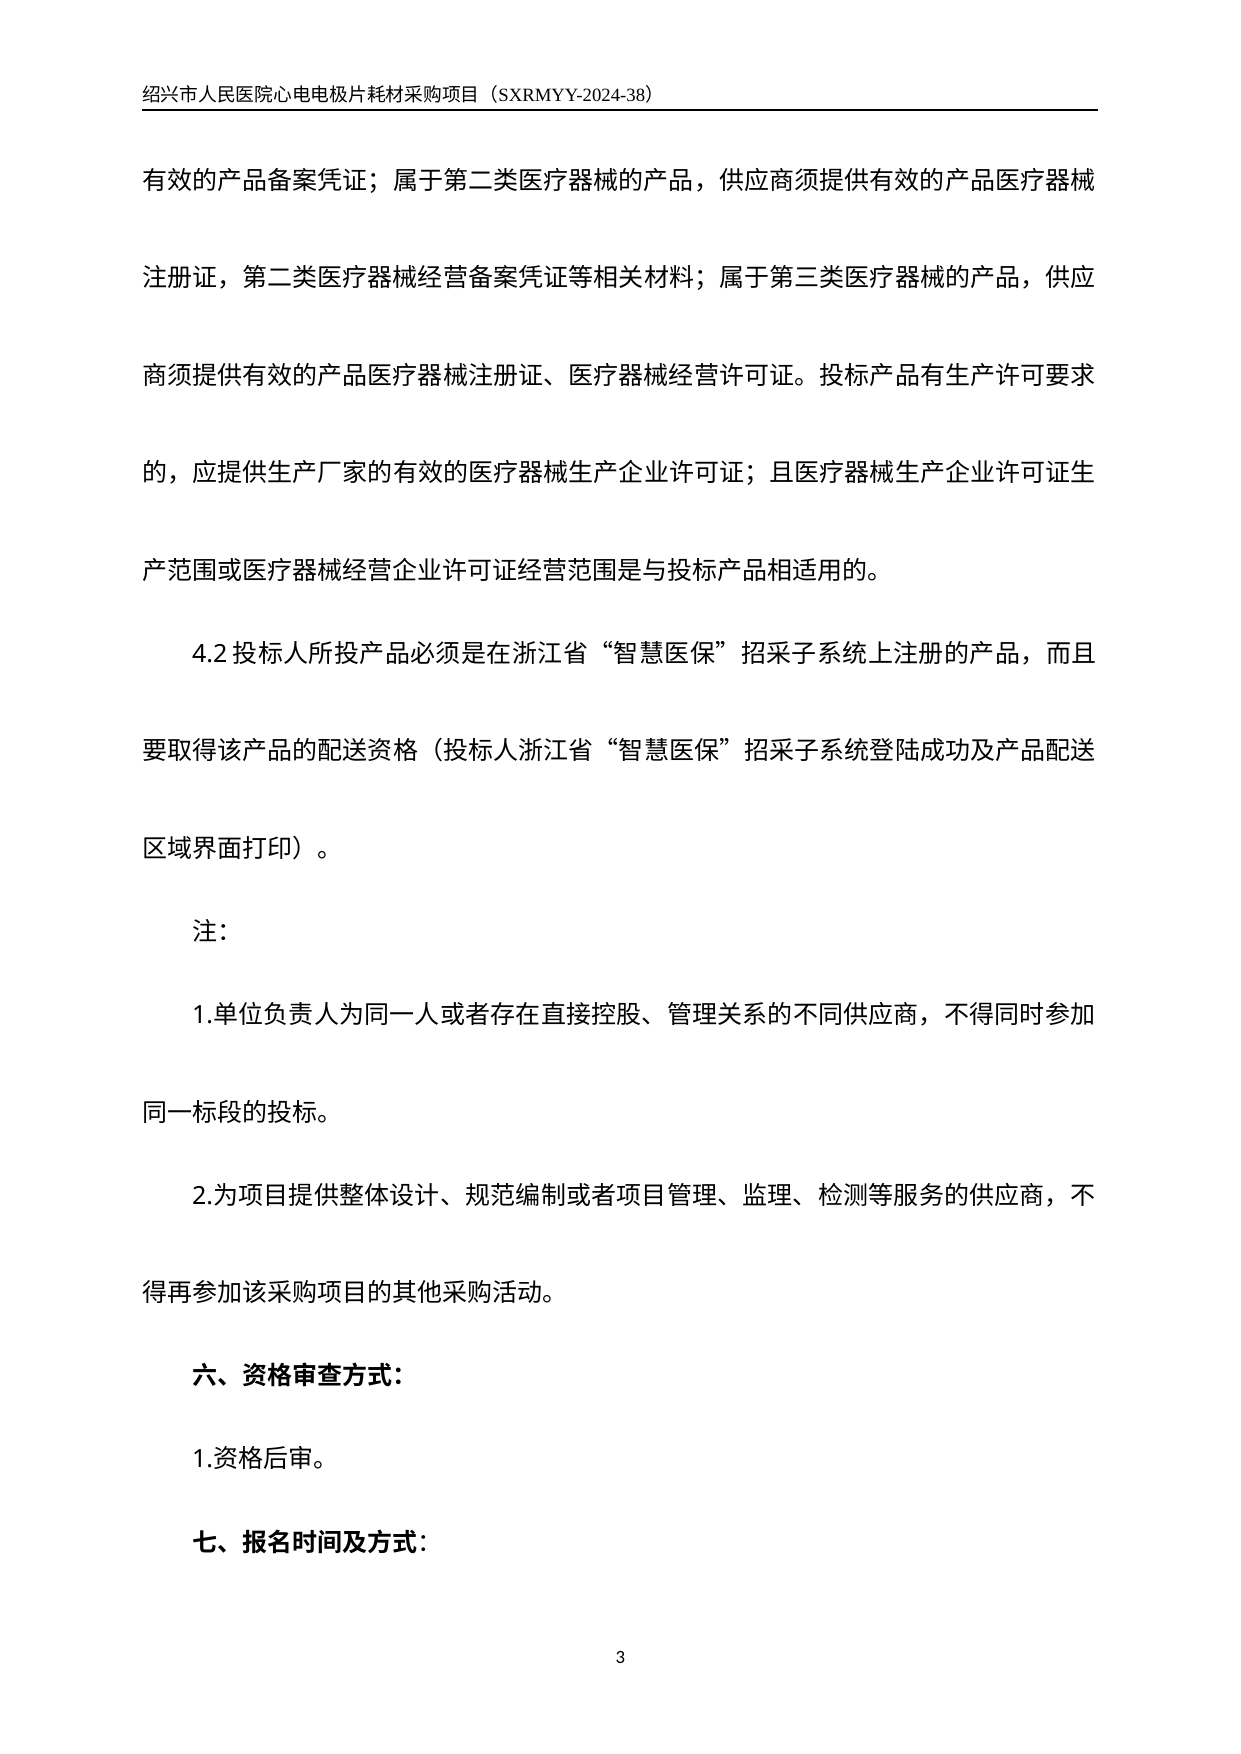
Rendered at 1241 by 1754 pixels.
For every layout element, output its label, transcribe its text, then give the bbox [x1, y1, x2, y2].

text 注： [142, 897, 1098, 962]
text 六、资格审查方式： [142, 1341, 1098, 1406]
text 4.2投标人所投产品必须是在浙江省“智慧医保”招采子系统上注册的产品，而且要取得该产品的配送资格（投标人浙江省“智慧医保”招采子系统登陆成功及产品配送区域界面打印）。 [142, 619, 1098, 879]
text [142, 146, 1098, 601]
text 1.资格后审。 [142, 1424, 1098, 1489]
text 七、报名时间及方式： [142, 1508, 1098, 1573]
text 1.单位负责人为同一人或者存在直接控股、管理关系的不同供应商，不得同时参加同一标段的投标。 [142, 980, 1098, 1143]
text 2.为项目提供整体设计、规范编制或者项目管理、监理、检测等服务的供应商，不得再参加该采购项目的其他采购活动。 [142, 1161, 1098, 1323]
